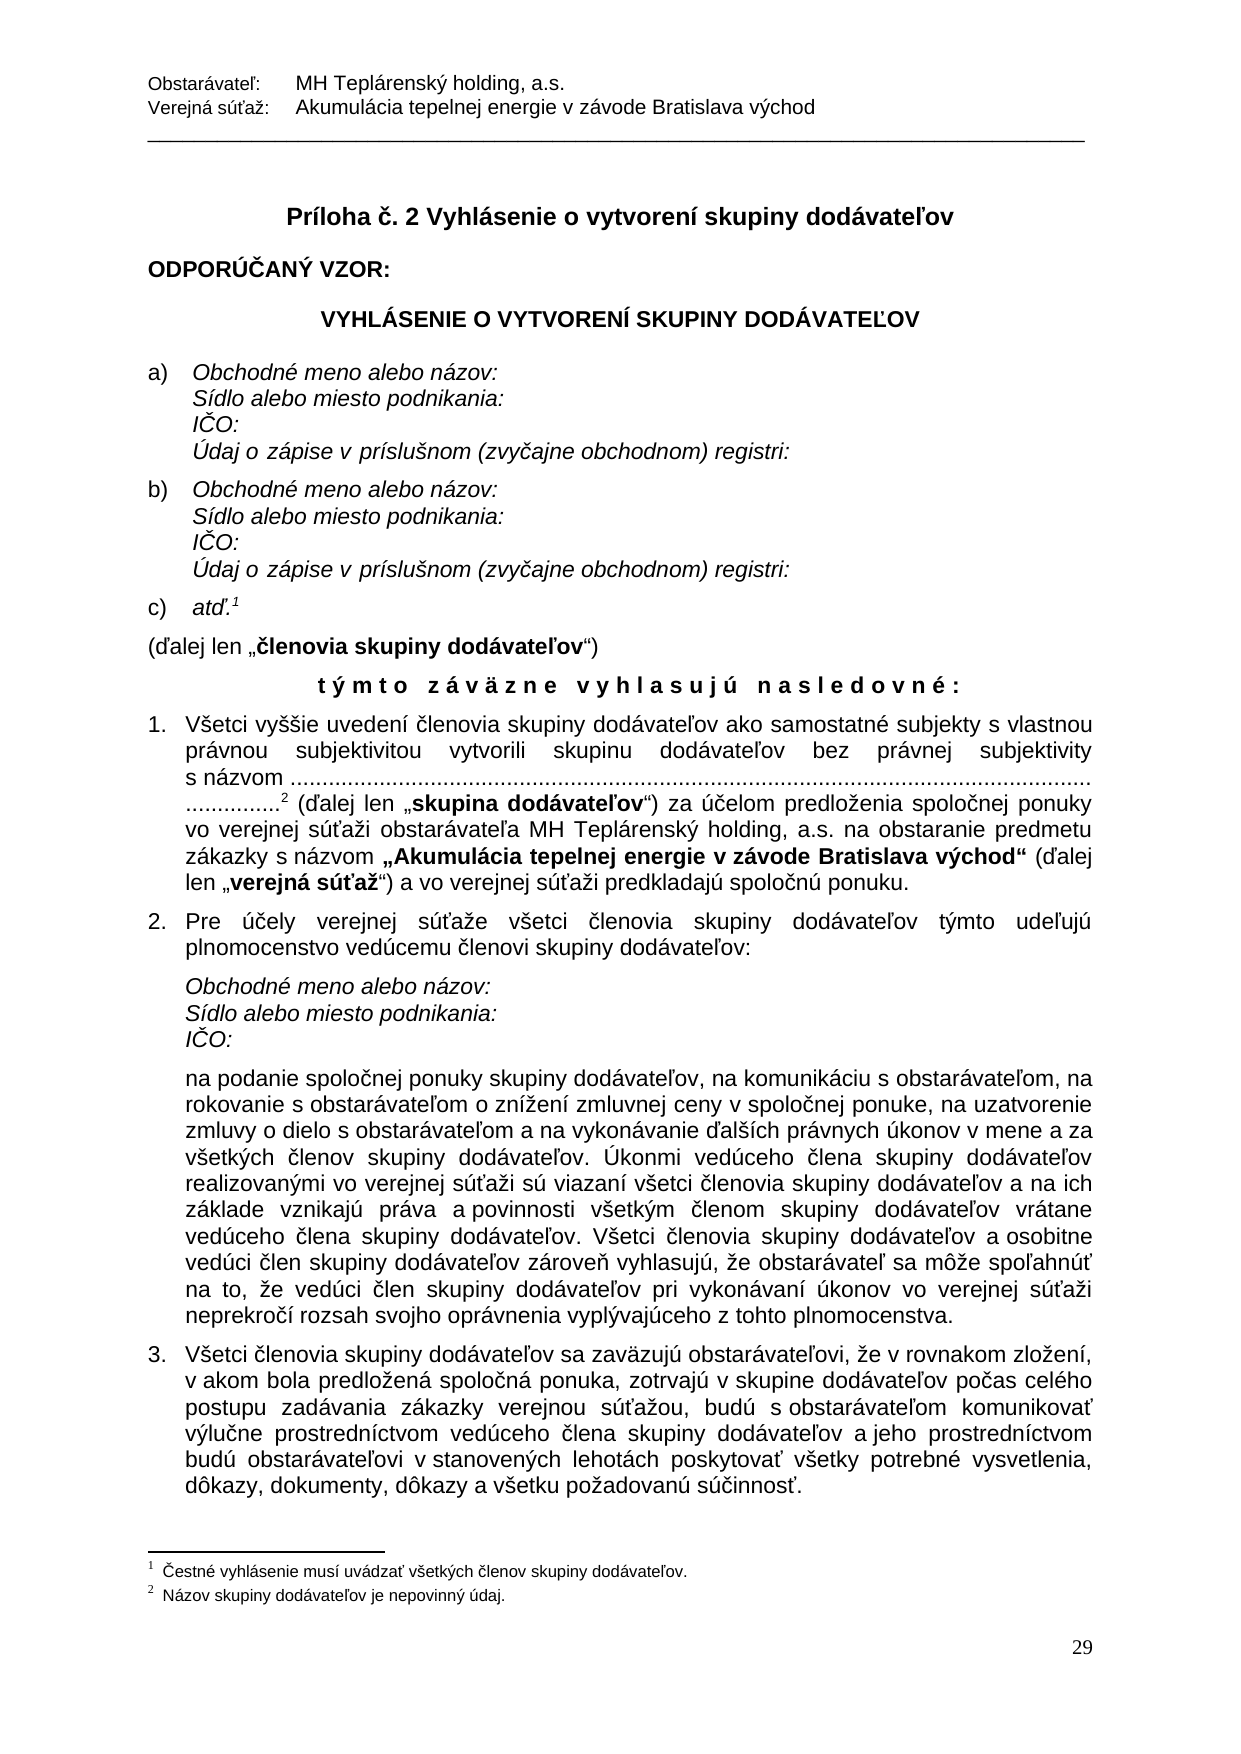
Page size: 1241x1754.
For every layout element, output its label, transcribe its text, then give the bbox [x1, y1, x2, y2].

list Všetci vyššie uvedení členovia skupiny dodávateľov ako samostatné subjekty s vlastnou právnou subjektivitou vytvorili skupinu dodávateľov bez právnej subjektivity s názvom ............................................................................................................................................. (ďalej len „skupina dodávateľov“) za účelom predloženia spoločnej ponuky vo verejnej súťaži obstarávateľa MH Teplárenský holding, a.s. na obstaranie predmetu zákazky s názvom „Akumulácia tepelnej energie v závode Bratislava východ“ (ďalej len „verejná súťaž“) a vo verejnej súťaži predkladajú spoločnú ponuku. [148, 711, 1092, 895]
list atď. [148, 594, 1092, 621]
list (ďalej len „členovia skupiny dodávateľov“) [148, 633, 1092, 659]
list IČO: [192, 529, 1092, 556]
subtitle Príloha č. 2 Vyhlásenie o vytvorení skupiny dodávateľov [148, 202, 1092, 231]
text VYHLÁSENIE O VYTVORENÍ SKUPINY DODÁVATEĽOV [148, 306, 1092, 332]
list IČO: [192, 411, 1092, 438]
list Údaj o zápise v príslušnom (zvyčajne obchodnom) registri: [192, 438, 1092, 464]
list Obchodné meno alebo názov: [185, 973, 1092, 999]
list Obchodné meno alebo názov: [148, 476, 1092, 503]
list Pre účely verejnej súťaže všetci členovia skupiny dodávateľov týmto udeľujú plnomocenstvo vedúcemu členovi skupiny dodávateľov: [148, 908, 1092, 961]
list Sídlo alebo miesto podnikania: [192, 385, 1092, 411]
list na podanie spoločnej ponuky skupiny dodávateľov, na komunikáciu s obstarávateľom, na rokovanie s obstarávateľom o znížení zmluvnej ceny v spoločnej ponuke, na uzatvorenie zmluvy o dielo s obstarávateľom a na vykonávanie ďalších právnych úkonov v mene a za všetkých členov skupiny dodávateľov. Úkonmi vedúceho člena skupiny dodávateľov realizovanými vo verejnej súťaži sú viazaní všetci členovia skupiny dodávateľov a na ich základe vznikajú práva a povinnosti všetkým členom skupiny dodávateľov vrátane vedúceho člena skupiny dodávateľov. Všetci členovia skupiny dodávateľov a osobitne vedúci člen skupiny dodávateľov zároveň vyhlasujú, že obstarávateľ sa môže spoľahnúť na to, že vedúci člen skupiny dodávateľov pri vykonávaní úkonov vo verejnej súťaži neprekročí rozsah svojho oprávnenia vyplývajúceho z tohto plnomocenstva. [185, 1065, 1092, 1328]
list Údaj o zápise v príslušnom (zvyčajne obchodnom) registri: [192, 556, 1092, 582]
list Sídlo alebo miesto podnikania: [185, 999, 1092, 1026]
list týmto záväzne vyhlasujú nasledovné: [185, 672, 1092, 698]
text ODPORÚČANÝ VZOR: [148, 256, 1092, 282]
list Obchodné meno alebo názov: [148, 358, 1092, 385]
list Všetci členovia skupiny dodávateľov sa zaväzujú obstarávateľovi, že v rovnakom zložení, v akom bola predložená spoločná ponuka, zotrvajú v skupine dodávateľov počas celého postupu zadávania zákazky verejnou súťažou, budú s obstarávateľom komunikovať výlučne prostredníctvom vedúceho člena skupiny dodávateľov a jeho prostredníctvom budú obstarávateľovi v stanovených lehotách poskytovať všetky potrebné vysvetlenia, dôkazy, dokumenty, dôkazy a všetku požadovanú súčinnosť. [148, 1341, 1092, 1499]
list Sídlo alebo miesto podnikania: [192, 503, 1092, 529]
list IČO: [185, 1026, 1092, 1052]
